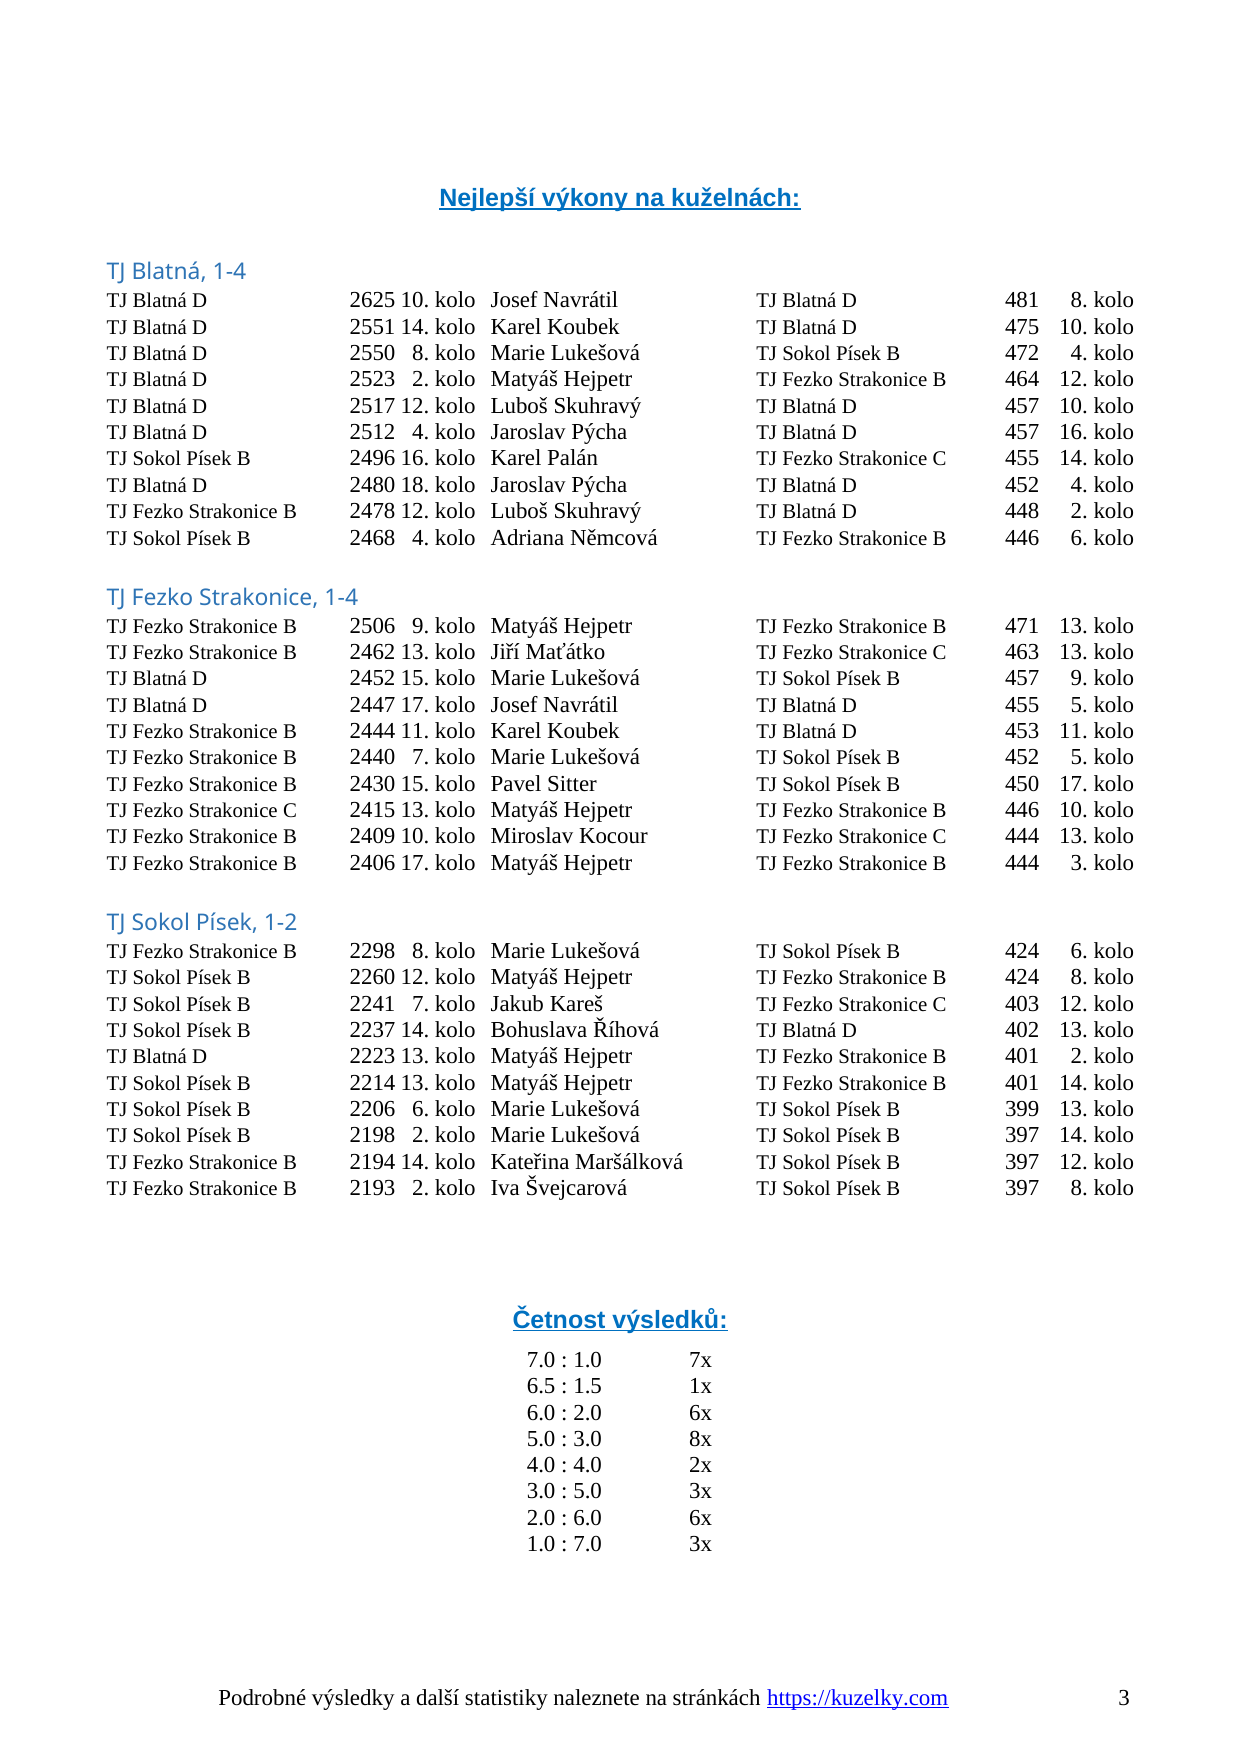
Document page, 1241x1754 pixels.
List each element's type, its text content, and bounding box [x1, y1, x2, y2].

text TJ Blatná D 2223 13. kolo Matyáš Hejpetr TJ Fezko Strakonice B 401 2. kolo [106, 1042, 1134, 1069]
text TJ Fezko Strakonice B 2298 8. kolo Marie Lukešová TJ Sokol Písek B 424 6. kolo [106, 937, 1134, 963]
text TJ Sokol Písek B 2468 4. kolo Adriana Němcová TJ Fezko Strakonice B 446 6. kolo [106, 523, 1134, 550]
text TJ Sokol Písek B 2198 2. kolo Marie Lukešová TJ Sokol Písek B 397 14. kolo [106, 1121, 1134, 1148]
text TJ Sokol Písek B 2206 6. kolo Marie Lukešová TJ Sokol Písek B 399 13. kolo [106, 1095, 1134, 1121]
text TJ Sokol Písek B 2241 7. kolo Jakub Kareš TJ Fezko Strakonice C 403 12. kolo [106, 990, 1134, 1016]
text TJ Fezko Strakonice B 2478 12. kolo Luboš Skuhravý TJ Blatná D 448 2. kolo [106, 497, 1134, 523]
text TJ Blatná D 2517 12. kolo Luboš Skuhravý TJ Blatná D 457 10. kolo [106, 392, 1134, 418]
text TJ Blatná D 2625 10. kolo Josef Navrátil TJ Blatná D 481 8. kolo [106, 286, 1134, 313]
text TJ Fezko Strakonice C 2415 13. kolo Matyáš Hejpetr TJ Fezko Strakonice B 446 10. kolo [106, 796, 1134, 822]
subtitle TJ Fezko Strakonice, 1-4 [106, 580, 1134, 612]
text TJ Blatná D 2480 18. kolo Jaroslav Pýcha TJ Blatná D 452 4. kolo [106, 471, 1134, 497]
text 7.0 : 1.0 7x [106, 1346, 1134, 1372]
text TJ Sokol Písek B 2214 13. kolo Matyáš Hejpetr TJ Fezko Strakonice B 401 14. kolo [106, 1069, 1134, 1095]
text TJ Sokol Písek B 2260 12. kolo Matyáš Hejpetr TJ Fezko Strakonice B 424 8. kolo [106, 963, 1134, 990]
text TJ Fezko Strakonice B 2409 10. kolo Miroslav Kocour TJ Fezko Strakonice C 444 13. kolo [106, 822, 1134, 849]
text TJ Fezko Strakonice B 2194 14. kolo Kateřina Maršálková TJ Sokol Písek B 397 12. kolo [106, 1148, 1134, 1174]
text TJ Fezko Strakonice B 2193 2. kolo Iva Švejcarová TJ Sokol Písek B 397 8. kolo [106, 1174, 1134, 1201]
text TJ Fezko Strakonice B 2430 15. kolo Pavel Sitter TJ Sokol Písek B 450 17. kolo [106, 770, 1134, 796]
text TJ Blatná D 2551 14. kolo Karel Koubek TJ Blatná D 475 10. kolo [106, 313, 1134, 339]
text TJ Fezko Strakonice B 2462 13. kolo Jiří Maťátko TJ Fezko Strakonice C 463 13. kolo [106, 638, 1134, 664]
text TJ Blatná D 2447 17. kolo Josef Navrátil TJ Blatná D 455 5. kolo [106, 691, 1134, 717]
text TJ Blatná D 2550 8. kolo Marie Lukešová TJ Sokol Písek B 472 4. kolo [106, 339, 1134, 365]
text Četnost výsledků: [94, 1304, 1145, 1333]
text TJ Fezko Strakonice B 2506 9. kolo Matyáš Hejpetr TJ Fezko Strakonice B 471 13. kolo [106, 612, 1134, 638]
text 5.0 : 3.0 8x [106, 1425, 1134, 1451]
text TJ Fezko Strakonice B 2406 17. kolo Matyáš Hejpetr TJ Fezko Strakonice B 444 3. kolo [106, 849, 1134, 875]
text 3.0 : 5.0 3x [106, 1478, 1134, 1504]
text 6.0 : 2.0 6x [106, 1398, 1134, 1425]
text 2.0 : 6.0 6x [106, 1504, 1134, 1530]
subtitle TJ Sokol Písek, 1-2 [106, 906, 1134, 937]
text TJ Blatná D 2512 4. kolo Jaroslav Pýcha TJ Blatná D 457 16. kolo [106, 418, 1134, 444]
text TJ Blatná D 2523 2. kolo Matyáš Hejpetr TJ Fezko Strakonice B 464 12. kolo [106, 365, 1134, 392]
text TJ Fezko Strakonice B 2444 11. kolo Karel Koubek TJ Blatná D 453 11. kolo [106, 717, 1134, 743]
text TJ Fezko Strakonice B 2440 7. kolo Marie Lukešová TJ Sokol Písek B 452 5. kolo [106, 743, 1134, 770]
text TJ Blatná D 2452 15. kolo Marie Lukešová TJ Sokol Písek B 457 9. kolo [106, 664, 1134, 691]
text 1.0 : 7.0 3x [106, 1530, 1134, 1557]
text TJ Sokol Písek B 2496 16. kolo Karel Palán TJ Fezko Strakonice C 455 14. kolo [106, 444, 1134, 471]
text 4.0 : 4.0 2x [106, 1451, 1134, 1478]
text 6.5 : 1.5 1x [106, 1372, 1134, 1398]
subtitle TJ Blatná, 1-4 [106, 255, 1134, 286]
text TJ Sokol Písek B 2237 14. kolo Bohuslava Říhová TJ Blatná D 402 13. kolo [106, 1016, 1134, 1042]
text Nejlepší výkony na kuželnách: [94, 183, 1145, 212]
